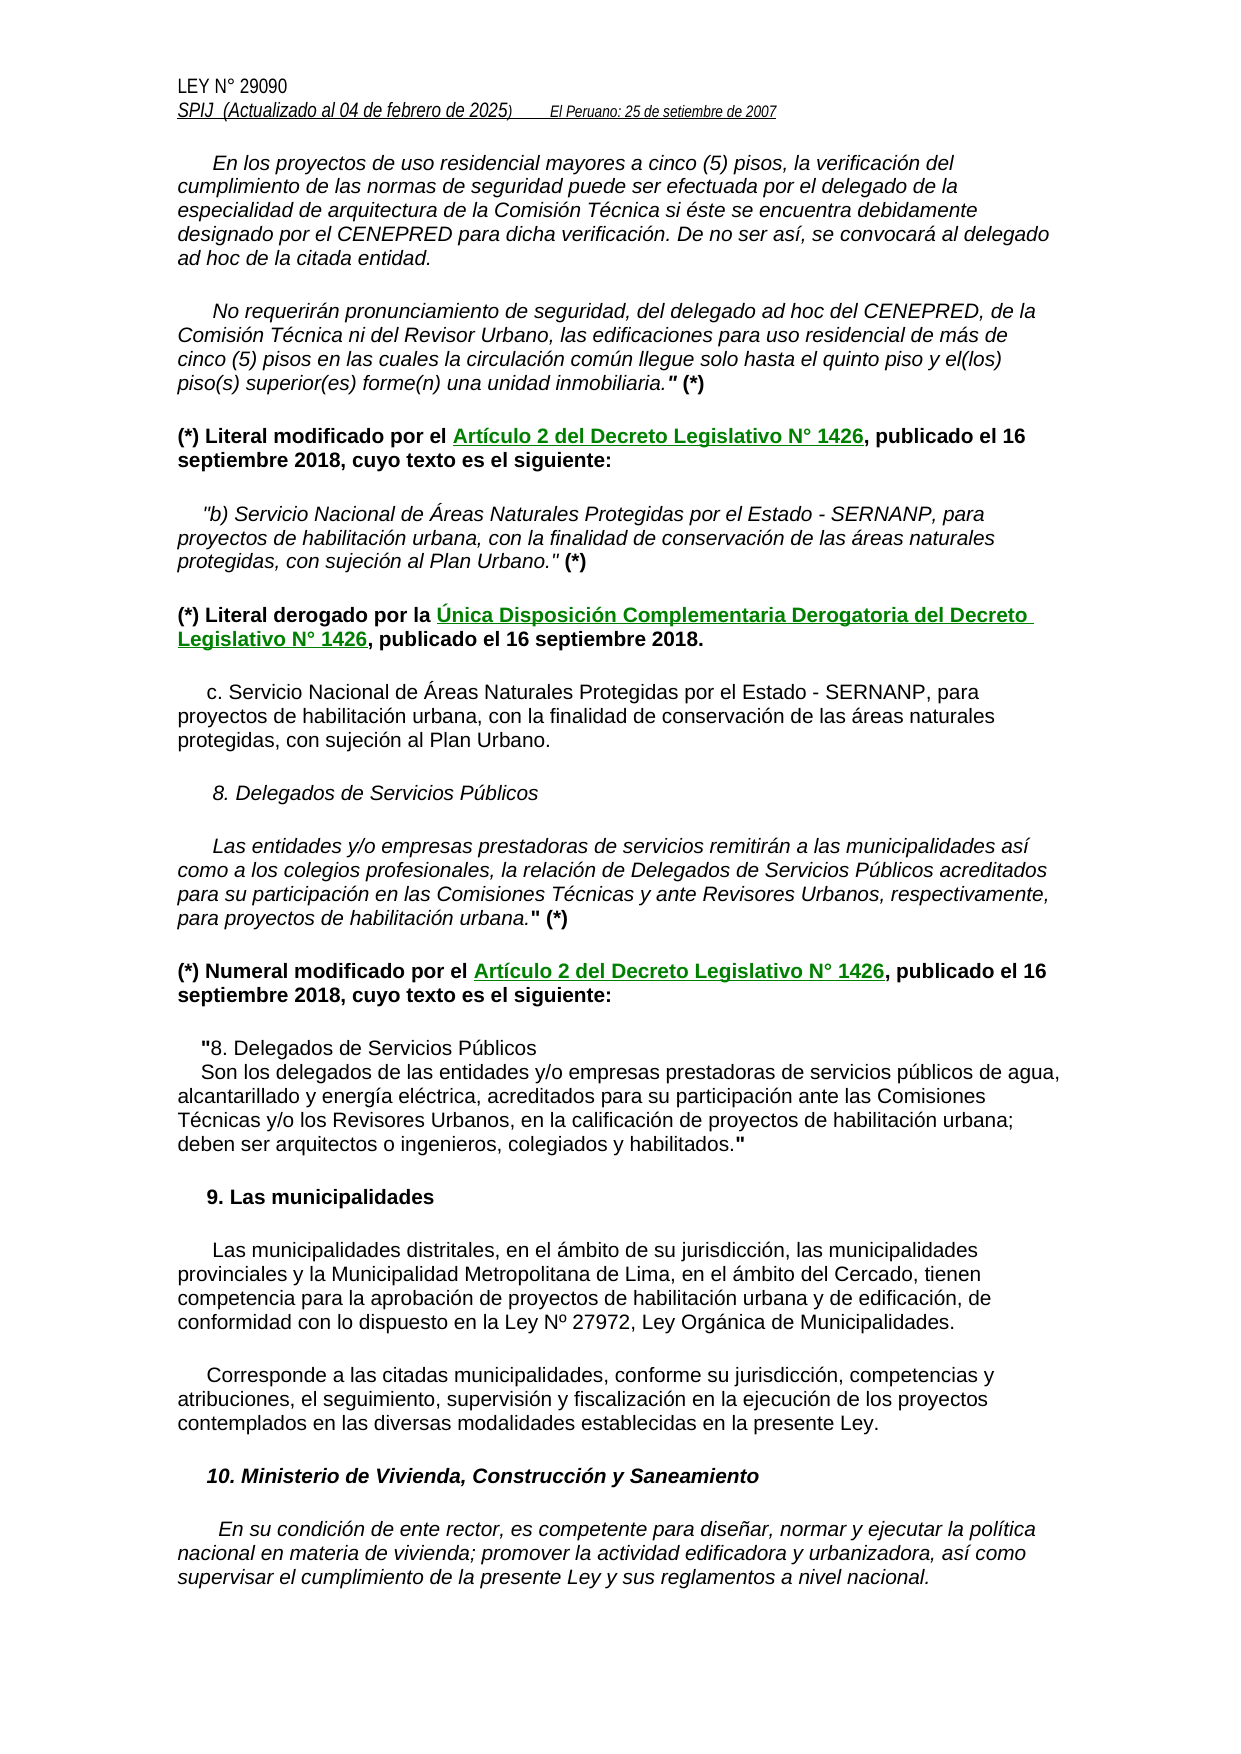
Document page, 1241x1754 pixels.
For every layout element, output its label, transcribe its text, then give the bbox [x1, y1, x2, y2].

text (*) Literal modificado por el Artículo 2 del Decreto Legislativo N° 1426, publicado el 16 septiembre 2018, cuyo texto es el siguiente: [177, 424, 1063, 472]
text Las municipalidades distritales, en el ámbito de su jurisdicción, las municipalidades provinciales y la Municipalidad Metropolitana de Lima, en el ámbito del Cercado, tienen competencia para la aprobación de proyectos de habilitación urbana y de edificación, de conformidad con lo dispuesto en la Ley Nº 27972, Ley Orgánica de Municipalidades. [177, 1238, 1063, 1334]
text "b) Servicio Nacional de Áreas Naturales Protegidas por el Estado - SERNANP, para proyectos de habilitación urbana, con la finalidad de conservación de las áreas naturales protegidas, con sujeción al Plan Urbano." (*) [177, 501, 1063, 573]
text En su condición de ente rector, es competente para diseñar, normar y ejecutar la política nacional en materia de vivienda; promover la actividad edificadora y urbanizadora, así como supervisar el cumplimiento de la presente Ley y sus reglamentos a nivel nacional. [177, 1517, 1063, 1589]
text c. Servicio Nacional de Áreas Naturales Protegidas por el Estado - SERNANP, para proyectos de habilitación urbana, con la finalidad de conservación de las áreas naturales protegidas, con sujeción al Plan Urbano. [177, 679, 1063, 751]
text En los proyectos de uso residencial mayores a cinco (5) pisos, la verificación del cumplimiento de las normas de seguridad puede ser efectuada por el delegado de la especialidad de arquitectura de la Comisión Técnica si éste se encuentra debidamente designado por el CENEPRED para dicha verificación. De no ser así, se convocará al delegado ad hoc de la citada entidad. [177, 150, 1063, 270]
text 10. Ministerio de Vivienda, Construcción y Saneamiento [177, 1464, 1063, 1488]
text (*) Literal derogado por la Única Disposición Complementaria Derogatoria del Decreto Legislativo N° 1426, publicado el 16 septiembre 2018. [177, 602, 1063, 650]
text Las entidades y/o empresas prestadoras de servicios remitirán a las municipalidades así como a los colegios profesionales, la relación de Delegados de Servicios Públicos acreditados para su participación en las Comisiones Técnicas y ante Revisores Urbanos, respectivamente, para proyectos de habilitación urbana." (*) [177, 834, 1063, 929]
text (*) Numeral modificado por el Artículo 2 del Decreto Legislativo N° 1426, publicado el 16 septiembre 2018, cuyo texto es el siguiente: [177, 959, 1063, 1007]
text Corresponde a las citadas municipalidades, conforme su jurisdicción, competencias y atribuciones, el seguimiento, supervisión y fiscalización en la ejecución de los proyectos contemplados en las diversas modalidades establecidas en la presente Ley. [177, 1363, 1063, 1435]
text "8. Delegados de Servicios Públicos Son los delegados de las entidades y/o empresas prestadoras de servicios públicos de agua, alcantarillado y energía eléctrica, acreditados para su participación ante las Comisiones Técnicas y/o los Revisores Urbanos, en la calificación de proyectos de habilitación urbana; deben ser arquitectos o ingenieros, colegiados y habilitados." [177, 1036, 1063, 1156]
text No requerirán pronunciamiento de seguridad, del delegado ad hoc del CENEPRED, de la Comisión Técnica ni del Revisor Urbano, las edificaciones para uso residencial de más de cinco (5) pisos en las cuales la circulación común llegue solo hasta el quinto piso y el(los) piso(s) superior(es) forme(n) una unidad inmobiliaria." (*) [177, 299, 1063, 395]
text 8. Delegados de Servicios Públicos [177, 781, 1063, 804]
text 9. Las municipalidades [177, 1185, 1063, 1209]
